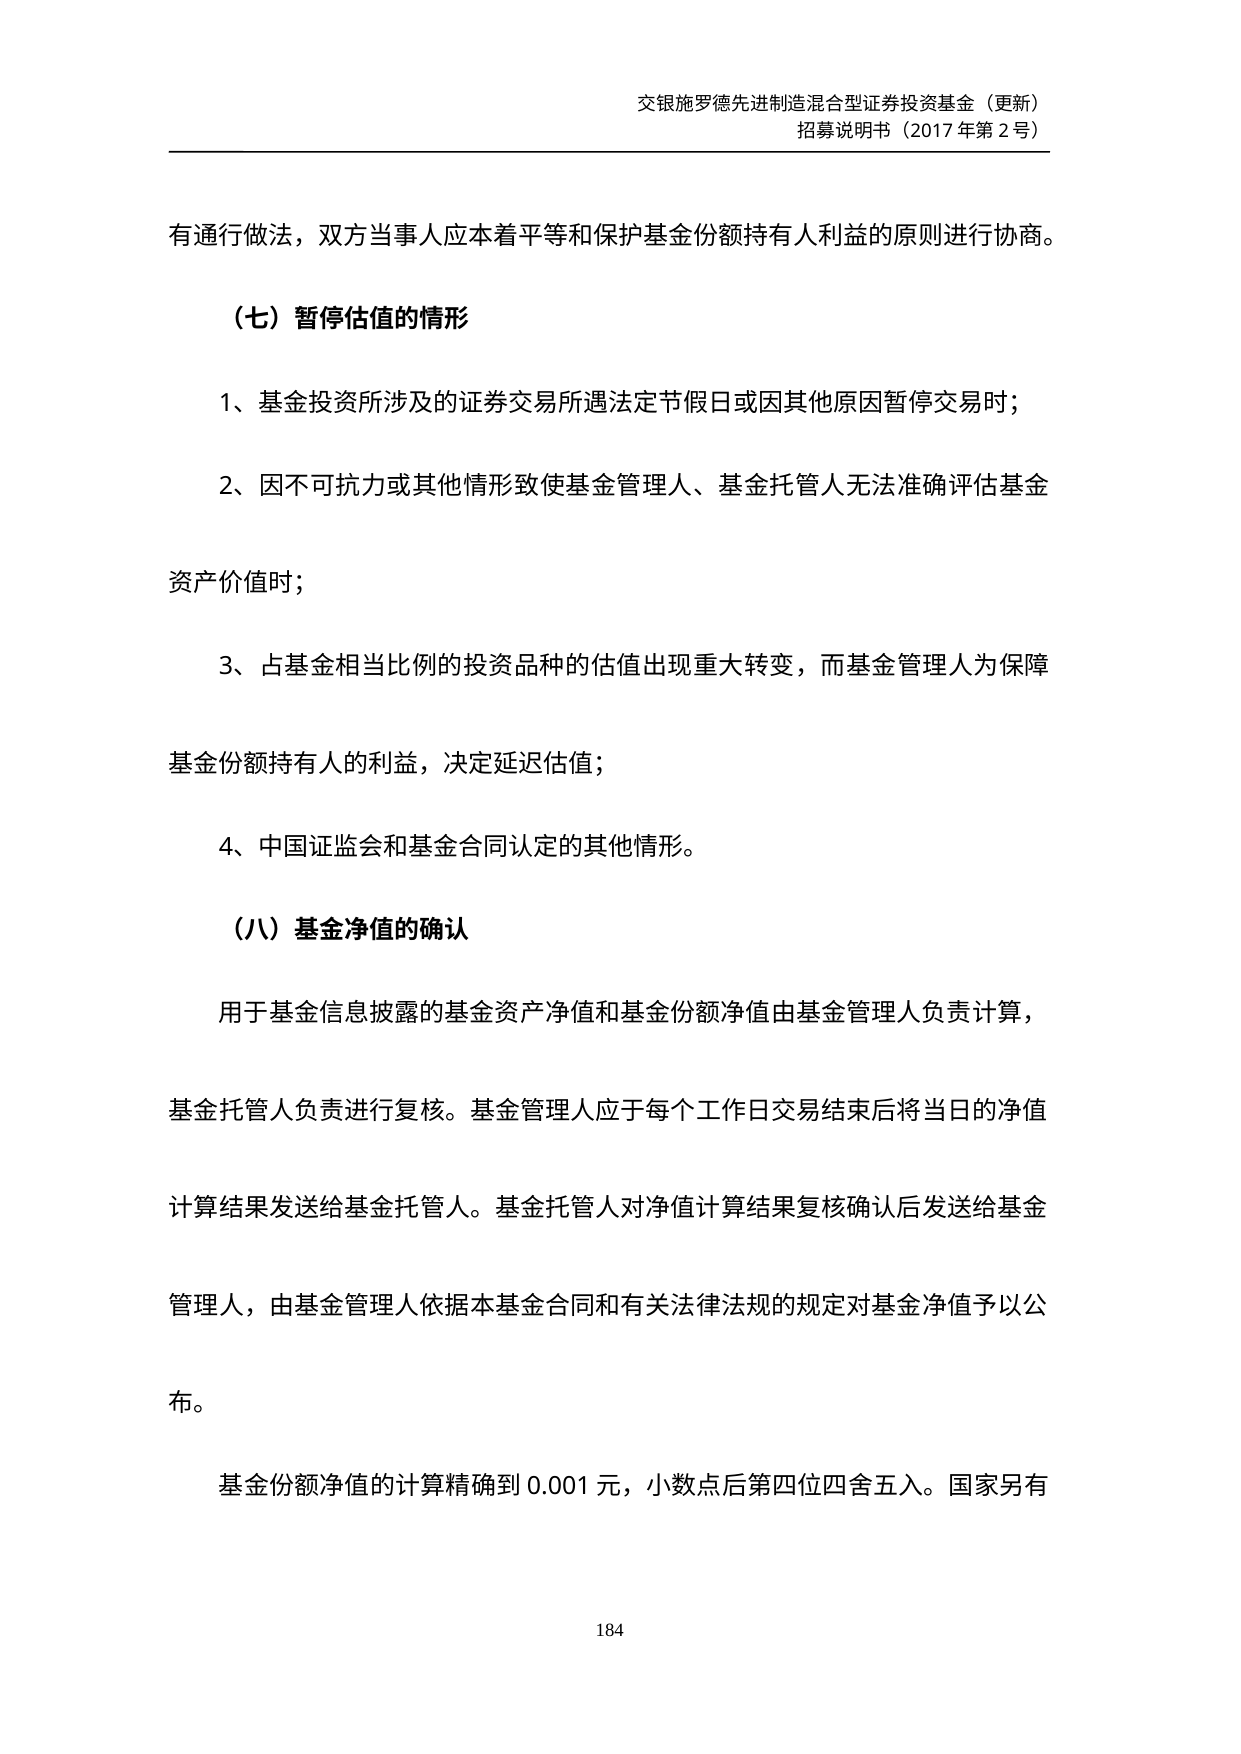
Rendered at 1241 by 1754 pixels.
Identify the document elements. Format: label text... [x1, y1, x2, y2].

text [169, 1451, 1050, 1516]
text （七）暂停估值的情形 [169, 284, 1050, 349]
text 3、占基金相当比例的投资品种的估值出现重大转变，而基金管理人为保障基金份额持有人的利益，决定延迟估值； [169, 631, 1050, 794]
text 4、中国证监会和基金合同认定的其他情形。 [169, 812, 1050, 877]
text 1、基金投资所涉及的证券交易所遇法定节假日或因其他原因暂停交易时； [169, 368, 1050, 433]
text （八）基金净值的确认 [169, 895, 1050, 960]
text 2、因不可抗力或其他情形致使基金管理人、基金托管人无法准确评估基金资产价值时； [169, 451, 1050, 613]
text 用于基金信息披露的基金资产净值和基金份额净值由基金管理人负责计算，基金托管人负责进行复核。基金管理人应于每个工作日交易结束后将当日的净值计算结果发送给基金托管人。基金托管人对净值计算结果复核确认后发送给基金管理人，由基金管理人依据本基金合同和有关法律法规的规定对基金净值予以公布。 [169, 978, 1050, 1433]
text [169, 201, 1050, 266]
